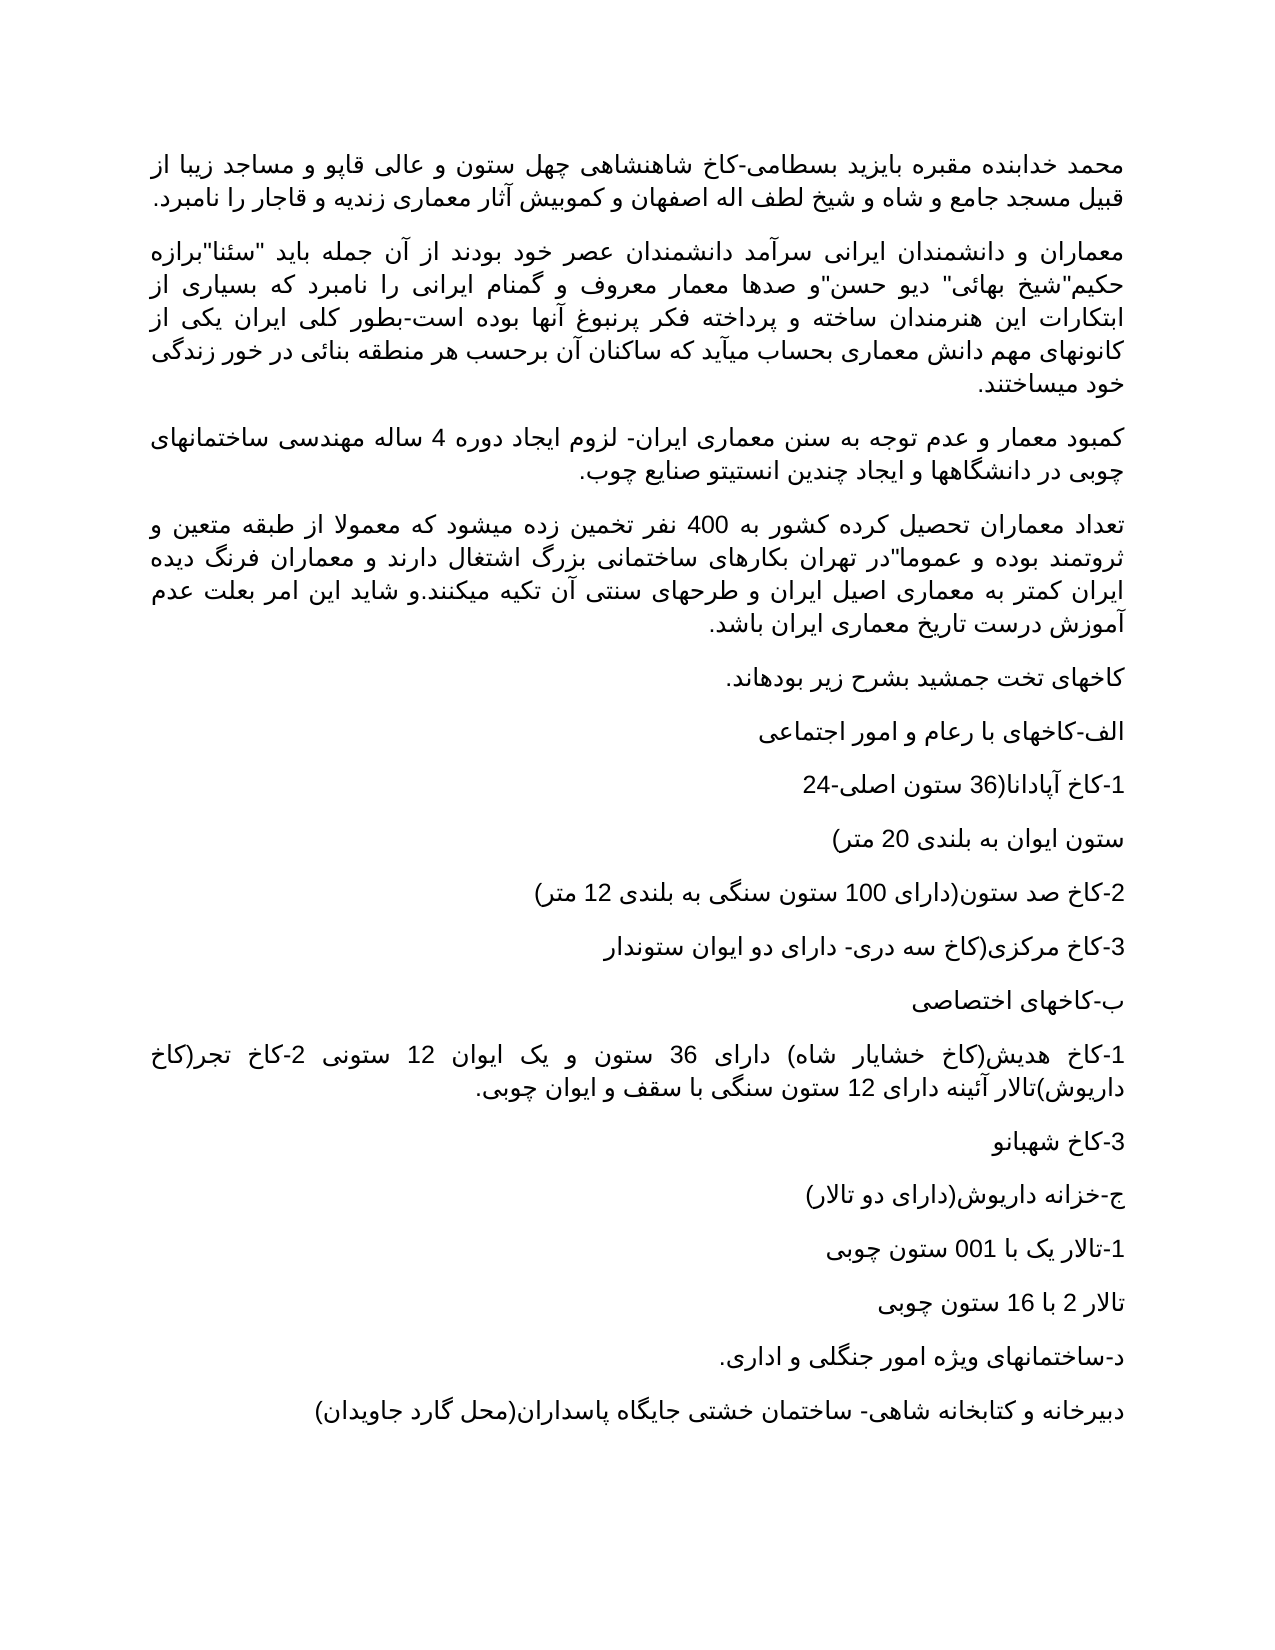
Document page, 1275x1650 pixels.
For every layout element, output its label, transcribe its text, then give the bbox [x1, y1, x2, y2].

text ج-خزانه داریوش(دارای دو تالار) [150, 1180, 1125, 1209]
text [150, 150, 1125, 212]
text کمبود معمار و عدم توجه به سنن معماری ایران- لزوم ایجاد دوره 4 ساله مهندسی ساختمان‏های‏ چوبی در دانشگاهها و ایجاد چندین انستیتو صنایع‏ چوب. [150, 423, 1125, 484]
text تعداد معماران تحصیل کرده کشور به 400 نفر تخمین زده میشود که معمولا از طبقه متعین و ثروتمند بوده و عموما"در تهران بکارهای ساختمانی‏ بزرگ اشتغال دارند و معماران فرنگ دیده ایران کمتر به معماری اصیل ایران و طرح‏های سنتی آن تکیه‏ میکنند.و شاید این امر بعلت عدم آموزش درست‏ تاریخ معماری ایران باشد. [150, 510, 1125, 637]
text کاخ‏های تخت جمشید بشرح زیر بوده‏اند. [150, 663, 1125, 691]
text د-ساختمان‏های ویژه امور جنگلی و اداری. [150, 1342, 1125, 1371]
text 2-کاخ صد ستون(دارای 100 ستون سنگی به بلندی 12 متر) [150, 878, 1125, 907]
text دبیرخانه و کتابخانه شاهی- ساختمان خشتی جایگاه پاسداران(محل‏ گارد جاویدان) [150, 1396, 1125, 1424]
text 1-کاخ هدیش(کاخ خشایار شاه) دارای 36 ستون و یک ایوان 12 ستونی‏ 2-کاخ تجر(کاخ داریوش)تالار آئینه دارای 12 ستون سنگی با سقف و ایوان چوبی. [150, 1039, 1125, 1101]
text معماران و دانشمندان ایرانی سرآمد دانشمندان‏ عصر خود بودند از آن جمله باید "سئنا"برازه‏ حکیم‏"شیخ بهائی‏" دیو حسن‏"و صدها معمار معروف‏ و گمنام ایرانی را نامبرد که بسیاری از ابتکارات این‏ هنرمندان ساخته و پرداخته فکر پرنبوغ آنها بوده‏ است-بطور کلی ایران یکی از کانون‏های مهم‏ دانش معماری بحساب میآید که ساکنان آن برحسب‏ هر منطقه بنائی در خور زندگی خود میساختند. [150, 237, 1125, 398]
text 1-کاخ آپادانا(36 ستون اصلی-24 [150, 770, 1125, 799]
text ستون ایوان به بلندی 20 متر) [150, 824, 1125, 853]
text تالار 2 با 16 ستون چوبی [150, 1288, 1125, 1317]
text ب-کاخ‏های اختصاصی [150, 986, 1125, 1014]
text 1-تالار یک با 001 ستون‏ چوبی [150, 1234, 1125, 1263]
text 3-کاخ شهبانو [150, 1126, 1125, 1155]
text 3-کاخ مرکزی(کاخ سه دری- دارای دو ایوان ستون‏دار [150, 932, 1125, 961]
text الف-کاخ‏های با رعام و امور اجتماعی [150, 716, 1125, 745]
